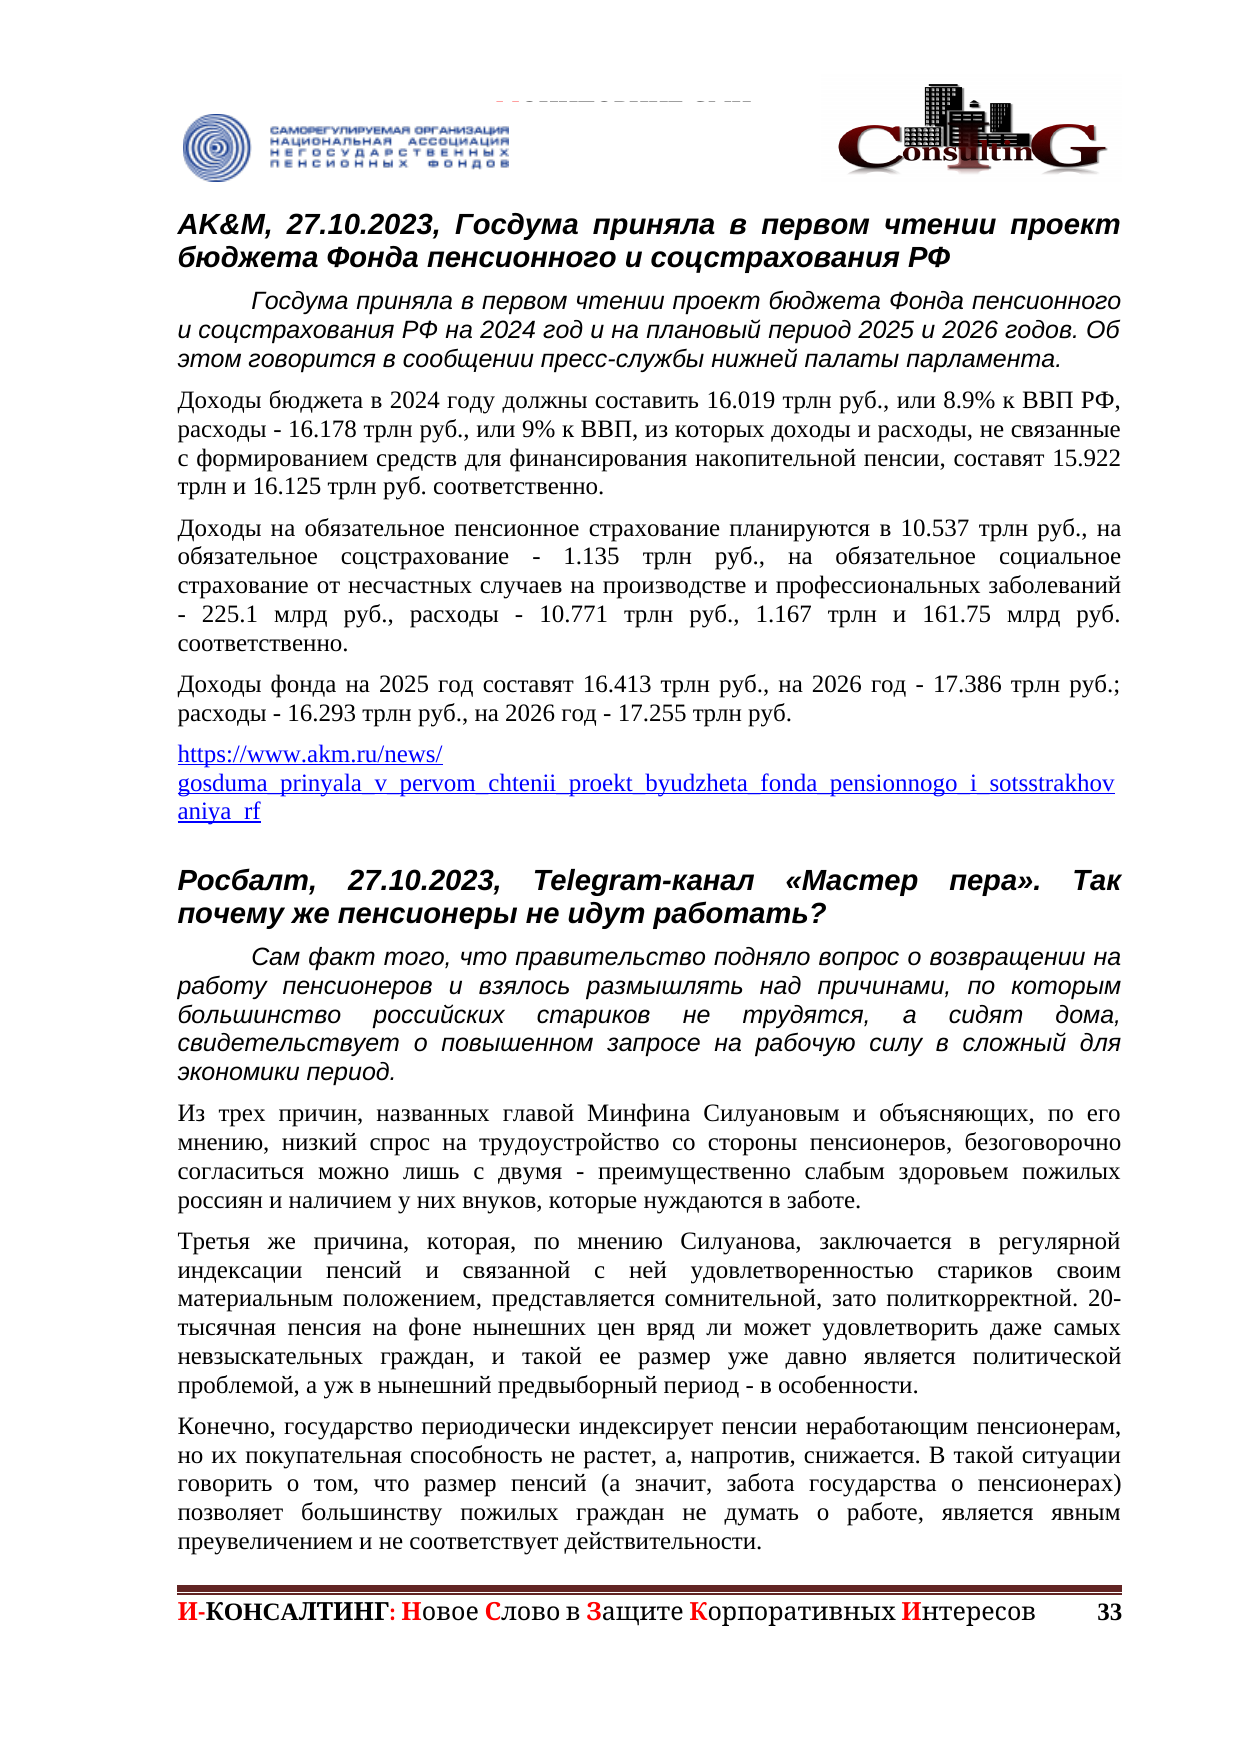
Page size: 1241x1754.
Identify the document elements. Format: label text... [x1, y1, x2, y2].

text Доходы на обязательное пенсионное страхование планируются в 10.537 трлн руб., на обязательное соцстрахование - 1.135 трлн руб., на обязательное социальное страхование от несчастных случаев на производстве и профессиональных заболеваний - 225.1 млрд руб., расходы - 10.771 трлн руб., 1.167 трлн и 161.75 млрд руб. соответственно. [177, 513, 1122, 656]
text Доходы фонда на 2025 год составят 16.413 трлн руб., на 2026 год - 17.386 трлн руб.; расходы - 16.293 трлн руб., на 2026 год - 17.255 трлн руб. [177, 669, 1122, 726]
subtitle Госдума приняла в первом чтении проект бюджета Фонда пенсионного и соцстрахования РФ на 2024 год и на плановый период 2025 и 2026 годов. Об этом говорится в сообщении пресс-службы нижней палаты парламента. [177, 286, 1122, 373]
subtitle Сам факт того, что правительство подняло вопрос о возвращении на работу пенсионеров и взялось размышлять над причинами, по которым большинство российских стариков не трудятся, а сидят дома, свидетельствует о повышенном запросе на рабочую силу в сложный для экономики период. [177, 942, 1122, 1086]
text Из трех причин, названных главой Минфина Силуановым и объясняющих, по его мнению, низкий спрос на трудоустройство со стороны пенсионеров, безоговорочно согласиться можно лишь с двумя - преимущественно слабым здоровьем пожилых россиян и наличием у них внуков, которые нуждаются в заботе. [177, 1098, 1122, 1213]
subtitle Росбалт, 27.10.2023, Telegram-канал «Мастер пера». Так почему же пенсионеры не идут работать? [177, 863, 1122, 930]
text Третья же причина, которая, по мнению Силуанова, заключается в регулярной индексации пенсий и связанной с ней удовлетворенностью стариков своим материальным положением, представляется сомнительной, зато политкорректной. 20-тысячная пенсия на фоне нынешних цен вряд ли может удовлетворить даже самых невзыскательных граждан, и такой ее размер уже давно является политической проблемой, а уж в нынешний предвыборный период - в особенности. [177, 1226, 1122, 1398]
text https://www.akm.ru/news/gosduma_prinyala_v_pervom_chtenii_proekt_byudzheta_fonda_pensionnogo_i_sotsstrakhovaniya_rf [177, 739, 1122, 825]
picture [183, 114, 509, 182]
picture [821, 73, 1122, 182]
text Конечно, государство периодически индексирует пенсии неработающим пенсионерам, но их покупательная способность не растет, а, напротив, снижается. В такой ситуации говорить о том, что размер пенсий (а значит, забота государства о пенсионерах) позволяет большинству пожилых граждан не думать о работе, является явным преувеличением и не соответствует действительности. [177, 1411, 1122, 1555]
subtitle AK&M, 27.10.2023, Госдума приняла в первом чтении проект бюджета Фонда пенсионного и соцстрахования РФ [177, 207, 1122, 274]
text Доходы бюджета в 2024 году должны составить 16.019 трлн руб., или 8.9% к ВВП РФ, расходы - 16.178 трлн руб., или 9% к ВВП, из которых доходы и расходы, не связанные с формированием средств для финансирования накопительной пенсии, составят 15.922 трлн и 16.125 трлн руб. соответственно. [177, 385, 1122, 500]
